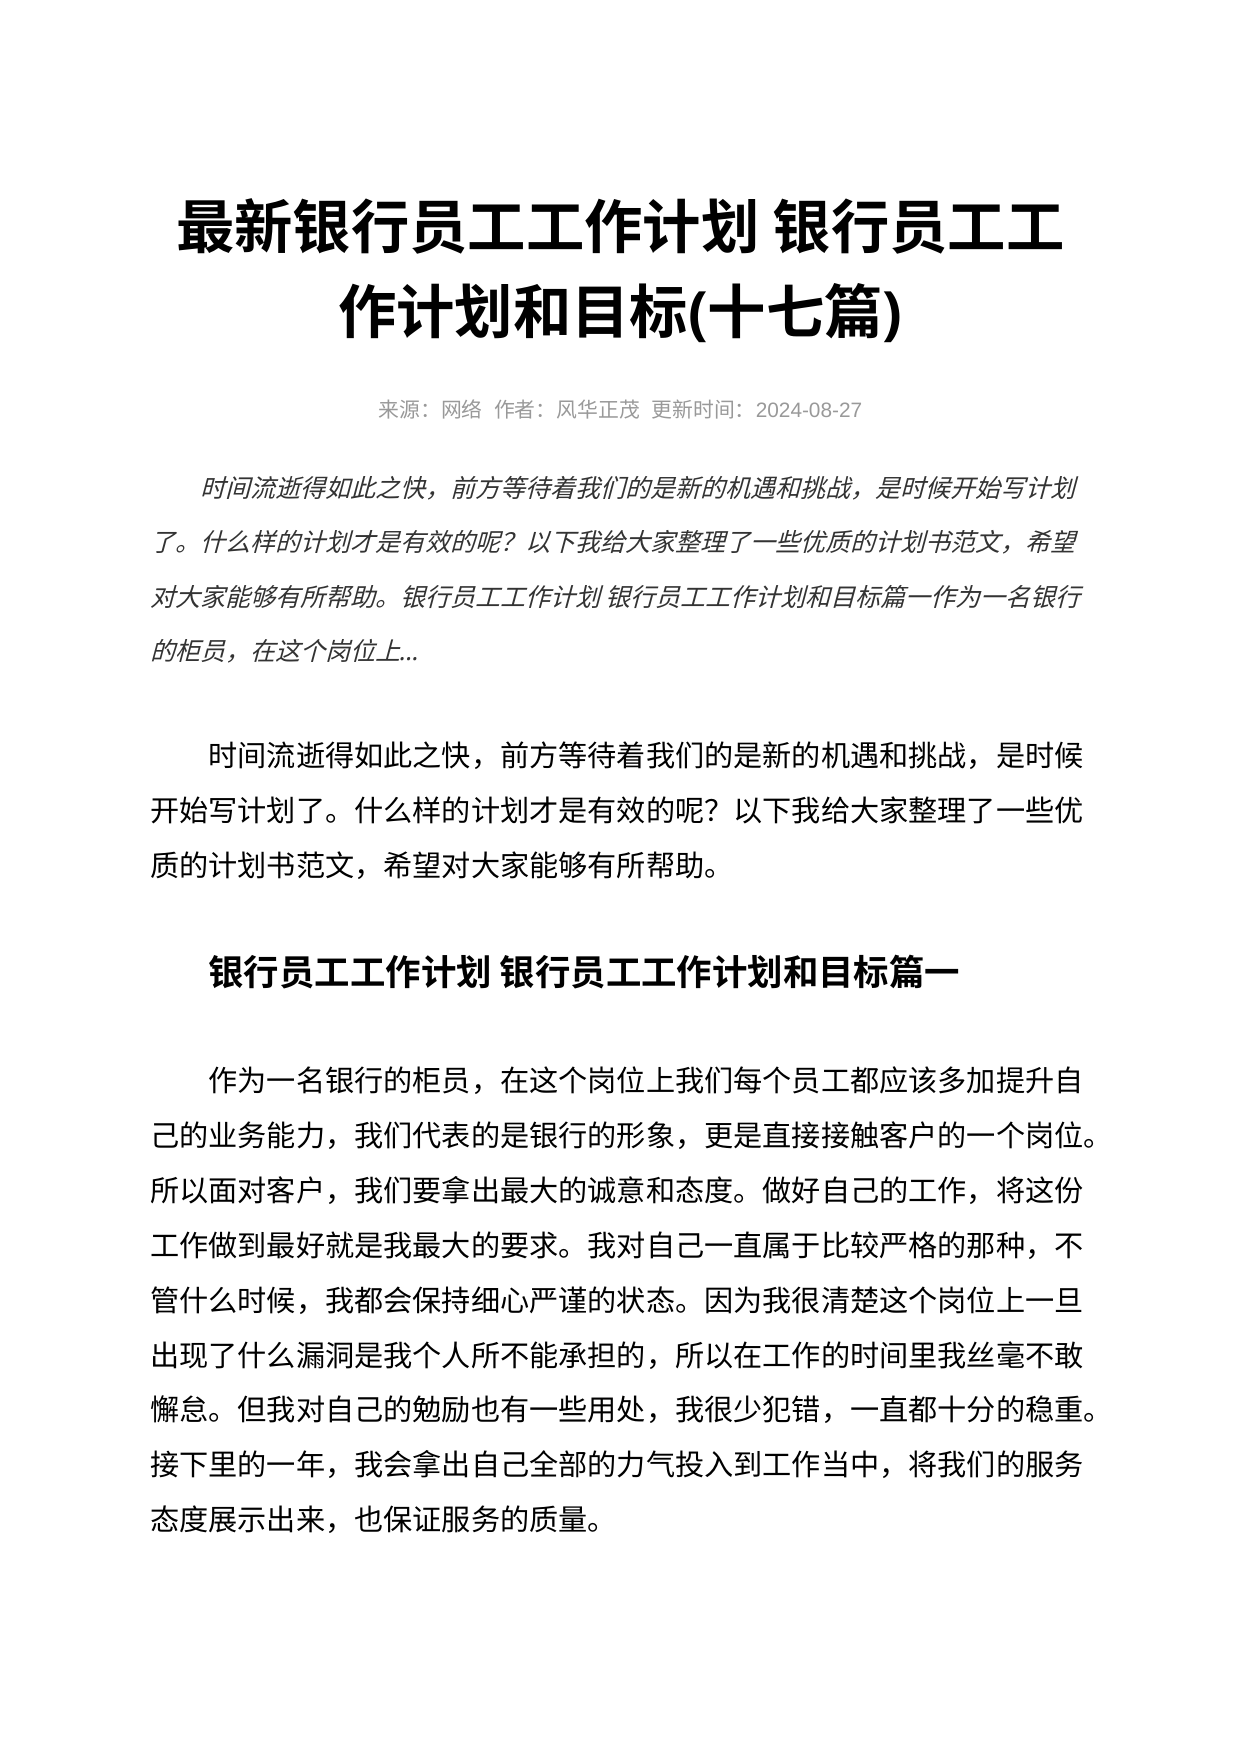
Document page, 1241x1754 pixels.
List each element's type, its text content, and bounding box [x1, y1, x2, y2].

text 时间流逝得如此之快，前方等待着我们的是新的机遇和挑战，是时候开始写计划了。什么样的计划才是有效的呢？以下我给大家整理了一些优质的计划书范文，希望对大家能够有所帮助。 [150, 733, 1090, 885]
text 作为一名银行的柜员，在这个岗位上我们每个员工都应该多加提升自己的业务能力，我们代表的是银行的形象，更是直接接触客户的一个岗位。所以面对客户，我们要拿出最大的诚意和态度。做好自己的工作，将这份工作做到最好就是我最大的要求。我对自己一直属于比较严格的那种，不管什么时候，我都会保持细心严谨的状态。因为我很清楚这个岗位上一旦出现了什么漏洞是我个人所不能承担的，所以在工作的时间里我丝毫不敢懈怠。但我对自己的勉励也有一些用处，我很少犯错，一直都十分的稳重。接下里的一年，我会拿出自己全部的力气投入到工作当中，将我们的服务态度展示出来，也保证服务的质量。 [150, 1058, 1090, 1539]
text 时间流逝得如此之快，前方等待着我们的是新的机遇和挑战，是时候开始写计划了。什么样的计划才是有效的呢？以下我给大家整理了一些优质的计划书范文，希望对大家能够有所帮助。银行员工工作计划 银行员工工作计划和目标篇一作为一名银行的柜员，在这个岗位上... [150, 468, 1090, 668]
text 银行员工工作计划 银行员工工作计划和目标篇一 [150, 944, 1090, 995]
text 来源：网络 作者：风华正茂 更新时间：2024-08-27 [150, 397, 1090, 421]
subtitle 最新银行员工工作计划 银行员工工作计划和目标(十七篇) [150, 181, 1090, 351]
